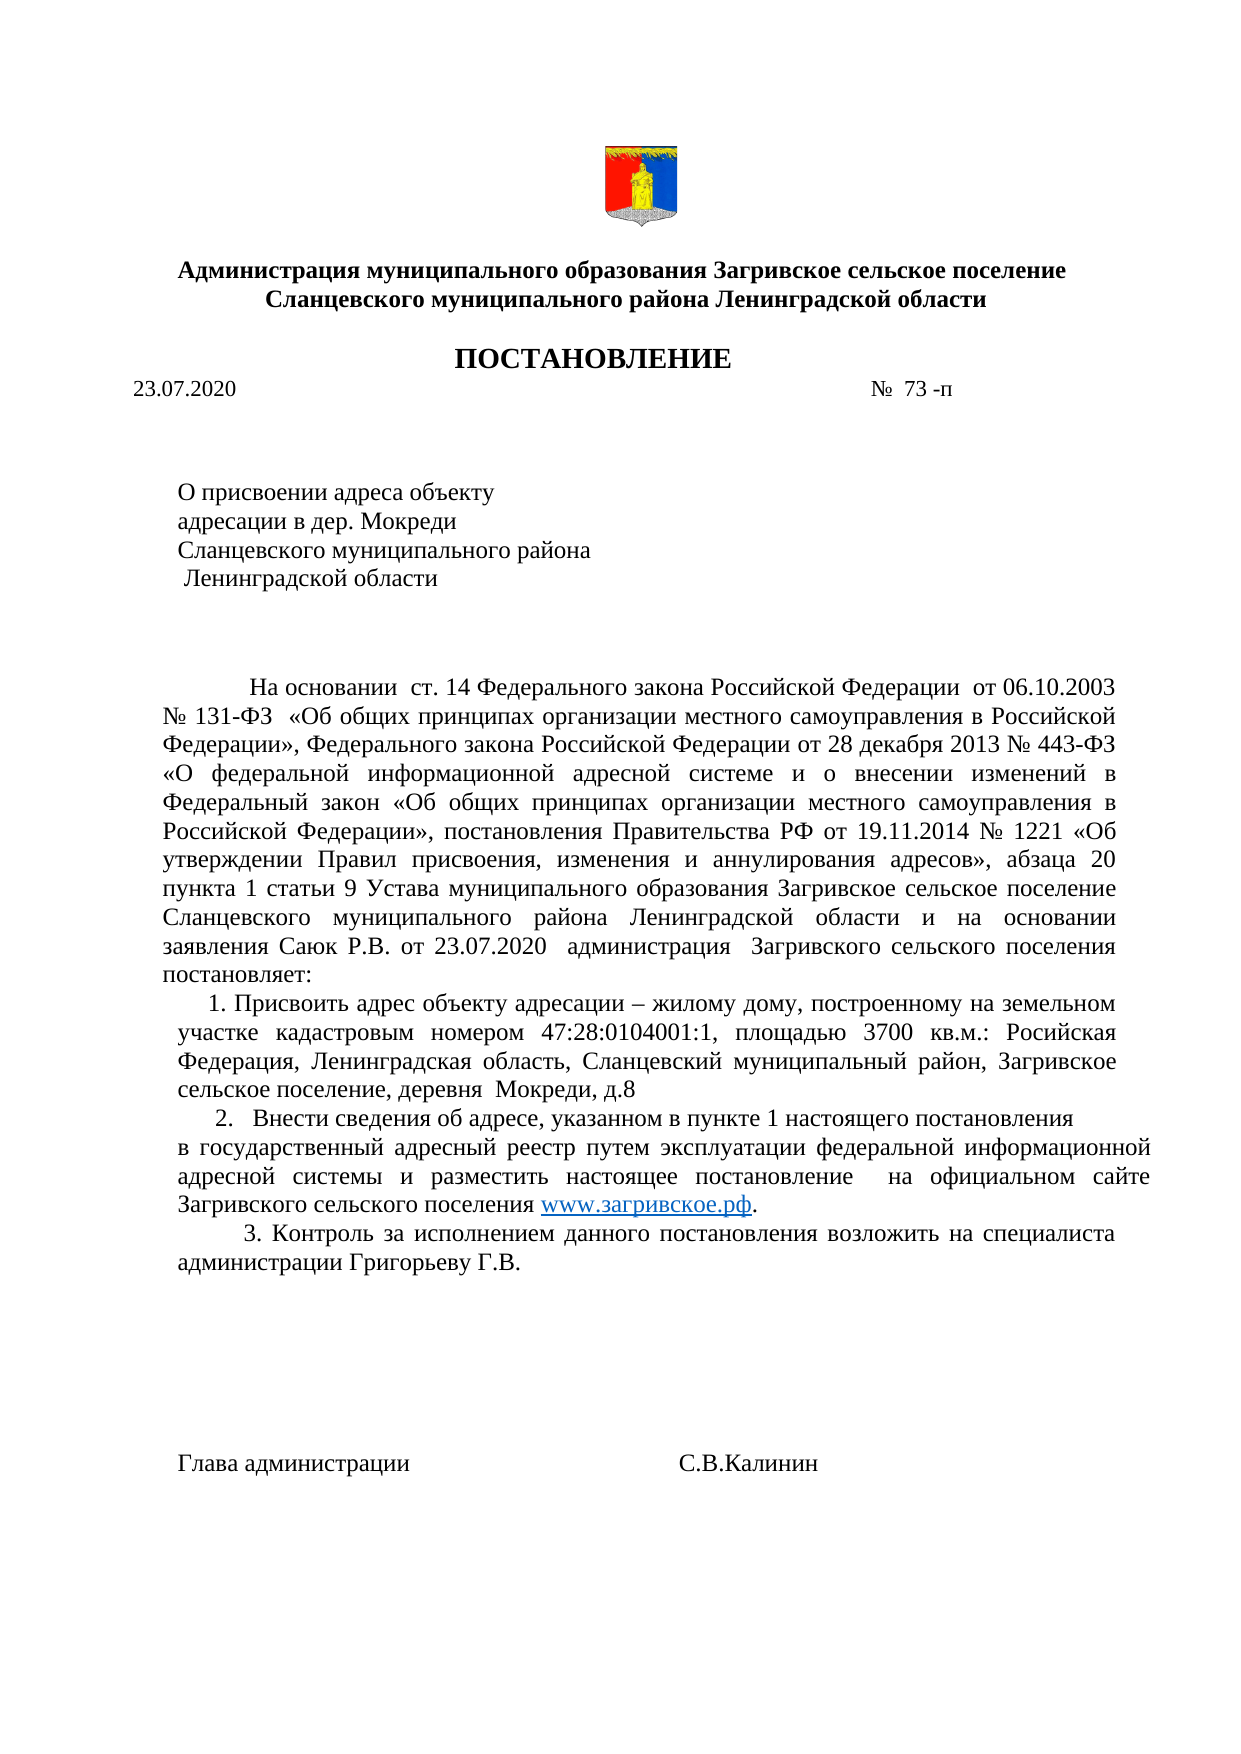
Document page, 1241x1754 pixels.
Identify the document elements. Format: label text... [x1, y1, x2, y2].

picture [605, 146, 678, 227]
subtitle Сланцевского муниципального района Ленинградской области [177, 284, 1152, 313]
subtitle ПОСТАНОВЛЕНИЕ [177, 342, 1152, 375]
text 23.07.2020 № 73 -п [133, 375, 1152, 401]
text На основании ст. 14 Федерального закона Российской Федерации от 06.10.2003 № 131-ФЗ «Об общих принципах организации местного самоуправления в Российской Федерации», Федерального закона Российской Федерации от 28 декабря 2013 № 443-ФЗ «О федеральной информационной адресной системе и о внесении изменений в Федеральный закон «Об общих принципах организации местного самоуправления в Российской Федерации», постановления Правительства РФ от 19.11.2014 № 1221 «Об утверждении Правил присвоения, изменения и аннулирования адресов», абзаца 20 пункта 1 статьи 9 Устава муниципального образования Загривское сельское поселение Сланцевского муниципального района Ленинградской области и на основании заявления Саюк Р.В. от 23.07.2020 администрация Загривского сельского поселения постановляет: [162, 672, 1117, 988]
subtitle адресации в дер. Мокреди [177, 506, 1152, 535]
text 3. Контроль за исполнением данного постановления возложить на специалиста администрации Григорьеву Г.В. [177, 1218, 1117, 1276]
subtitle Сланцевского муниципального района [177, 535, 1152, 563]
text Глава администрации С.В.Калинин [177, 1448, 1152, 1477]
subtitle Ленинградской области [177, 563, 1152, 592]
text в государственный адресный реестр путем эксплуатации федеральной информационной адресной системы и разместить настоящее постановление на официальном сайте Загривского сельского поселения www.загривское.рф. [177, 1132, 1152, 1218]
subtitle О присвоении адреса объекту [177, 477, 1152, 506]
list Внести сведения об адресе, указанном в пункте 1 настоящего постановления [215, 1103, 1152, 1132]
text 1. Присвоить адрес объекту адресации – жилому дому, построенному на земельном участке кадастровым номером 47:28:0104001:1, площадью 3700 кв.м.: Росийская Федерация, Ленинградская область, Сланцевский муниципальный район, Загривское сельское поселение, деревня Мокреди, д.8 [177, 988, 1117, 1103]
subtitle Администрация муниципального образования Загривское сельское поселение [177, 255, 1152, 284]
